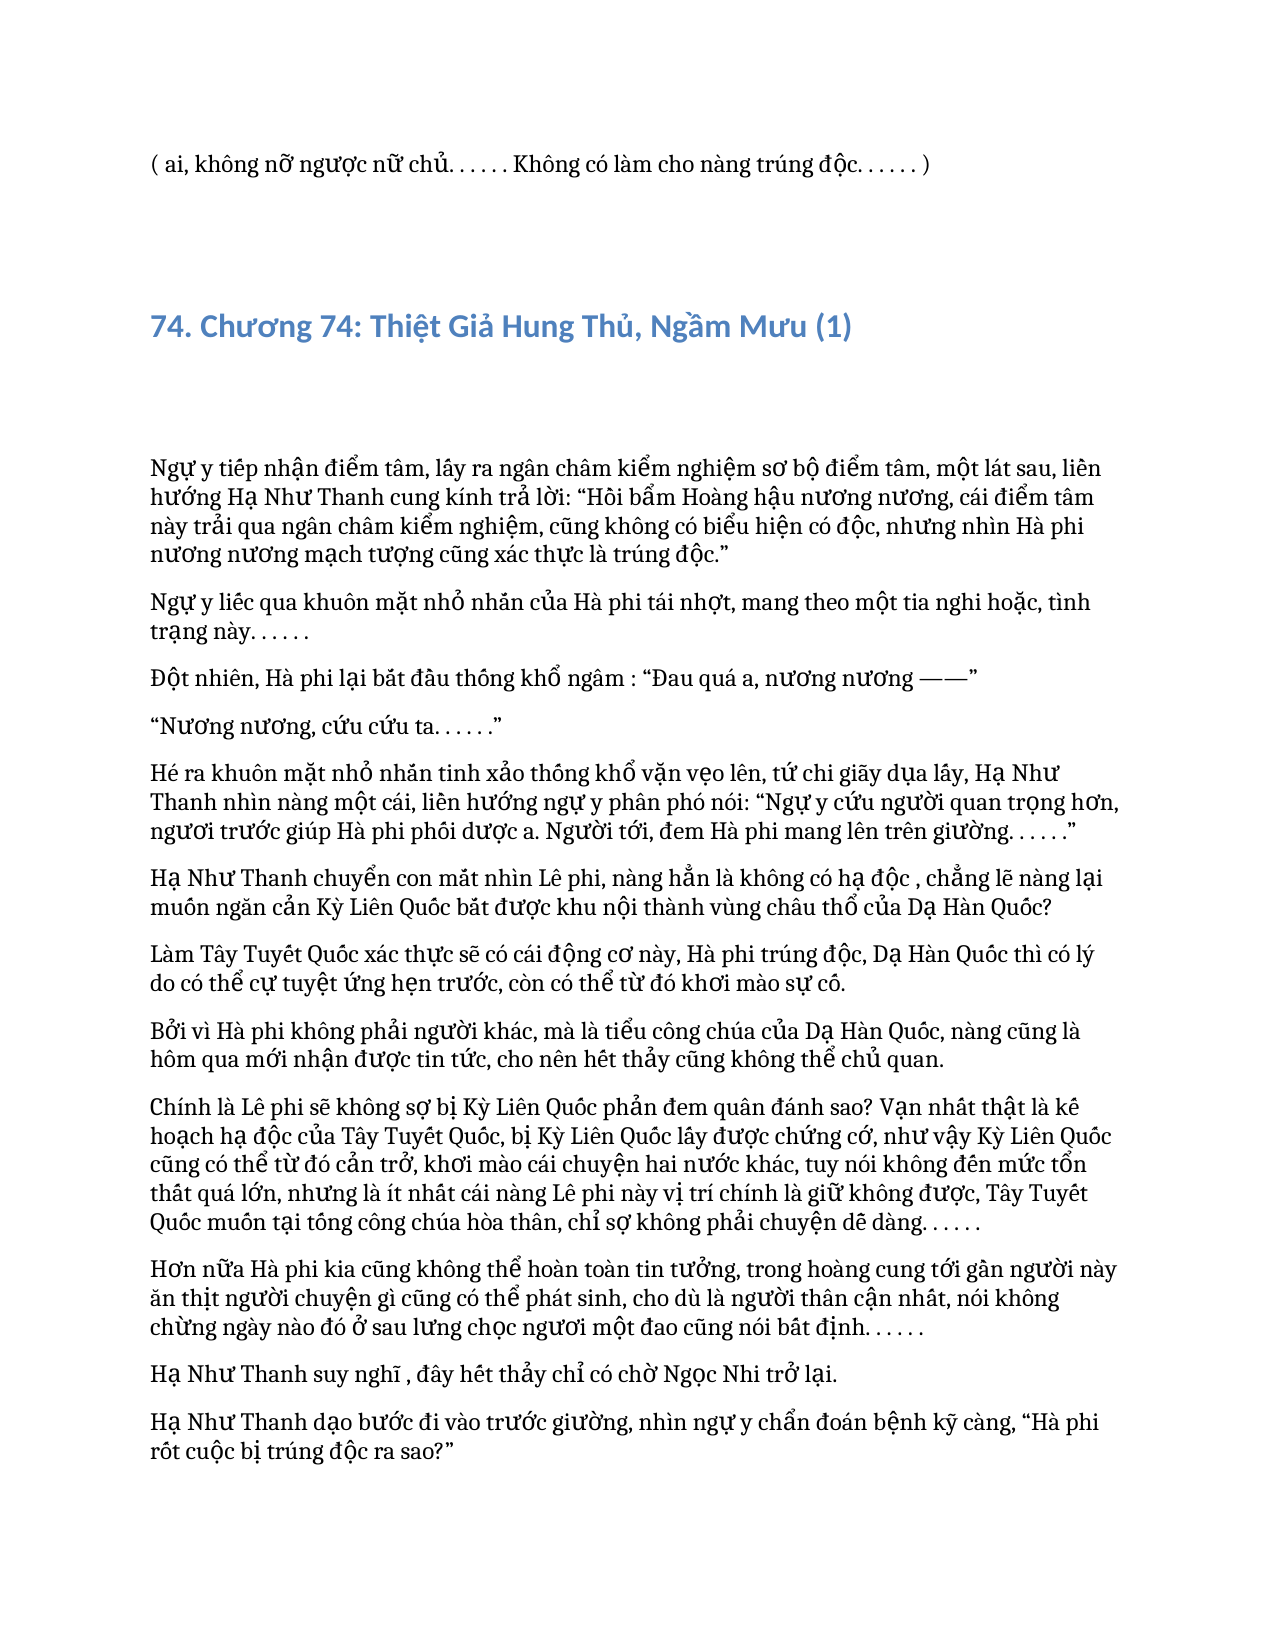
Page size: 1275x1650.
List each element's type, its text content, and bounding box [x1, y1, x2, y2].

text Hạ Như Thanh chuyển con mắt nhìn Lê phi, nàng hẳn là không có hạ độc , chẳng lẽ nàng lại muốn ngăn cản Kỳ Liên Quốc bắt được khu nội thành vùng châu thổ của Dạ Hàn Quốc? [150, 864, 1125, 922]
text Hé ra khuôn mặt nhỏ nhắn tinh xảo thống khổ vặn vẹo lên, tứ chi giãy dụa lấy, Hạ Như Thanh nhìn nàng một cái, liền hướng ngự y phân phó nói: “Ngự y cứu người quan trọng hơn, ngươi trước giúp Hà phi phối dược a. Người tới, đem Hà phi mang lên trên giường. . . . . .” [150, 759, 1125, 845]
text “Nương nương, cứu cứu ta. . . . . .” [150, 712, 1125, 740]
text Làm Tây Tuyết Quốc xác thực sẽ có cái động cơ này, Hà phi trúng độc, Dạ Hàn Quốc thì có lý do có thể cự tuyệt ứng hẹn trước, còn có thể từ đó khơi mào sự cố. [150, 940, 1125, 998]
text Hạ Như Thanh dạo bước đi vào trước giường, nhìn ngự y chẩn đoán bệnh kỹ càng, “Hà phi rốt cuộc bị trúng độc ra sao?” [150, 1408, 1125, 1465]
text Ngự y tiếp nhận điểm tâm, lấy ra ngân châm kiểm nghiệm sơ bộ điểm tâm, một lát sau, liền hướng Hạ Như Thanh cung kính trả lời: “Hồi bẩm Hoàng hậu nương nương, cái điểm tâm này trải qua ngân châm kiểm nghiệm, cũng không có biểu hiện có độc, nhưng nhìn Hà phi nương nương mạch tượng cũng xác thực là trúng độc.” [150, 454, 1125, 569]
text ( ai, không nỡ ngược nữ chủ. . . . . . Không có làm cho nàng trúng độc. . . . . . ) [150, 150, 1125, 179]
subtitle 74. Chương 74: Thiệt Giả Hung Thủ, Ngầm Mưu (1) [150, 304, 1125, 345]
text Chính là Lê phi sẽ không sợ bị Kỳ Liên Quốc phản đem quân đánh sao? Vạn nhất thật là kế hoạch hạ độc của Tây Tuyết Quốc, bị Kỳ Liên Quốc lấy được chứng cớ, như vậy Kỳ Liên Quốc cũng có thể từ đó cản trở, khơi mào cái chuyện hai nước khác, tuy nói không đến mức tổn thất quá lớn, nhưng là ít nhất cái nàng Lê phi này vị trí chính là giữ không được, Tây Tuyết Quốc muốn tại tống công chúa hòa thân, chỉ sợ không phải chuyện dễ dàng. . . . . . [150, 1093, 1125, 1237]
text Hơn nữa Hà phi kia cũng không thể hoàn toàn tin tưởng, trong hoàng cung tới gần người này ăn thịt người chuyện gì cũng có thể phát sinh, cho dù là người thân cận nhất, nói không chừng ngày nào đó ở sau lưng chọc ngươi một đao cũng nói bất định. . . . . . [150, 1255, 1125, 1342]
text Ngự y liếc qua khuôn mặt nhỏ nhắn của Hà phi tái nhợt, mang theo một tia nghi hoặc, tình trạng này. . . . . . [150, 588, 1125, 645]
text Hạ Như Thanh suy nghĩ , đây hết thảy chỉ có chờ Ngọc Nhi trở lại. [150, 1360, 1125, 1389]
text Đột nhiên, Hà phi lại bắt đầu thống khổ ngâm : “Đau quá a, nương nương ——” [150, 664, 1125, 693]
text Bởi vì Hà phi không phải người khác, mà là tiểu công chúa của Dạ Hàn Quốc, nàng cũng là hôm qua mới nhận được tin tức, cho nên hết thảy cũng không thể chủ quan. [150, 1017, 1125, 1074]
